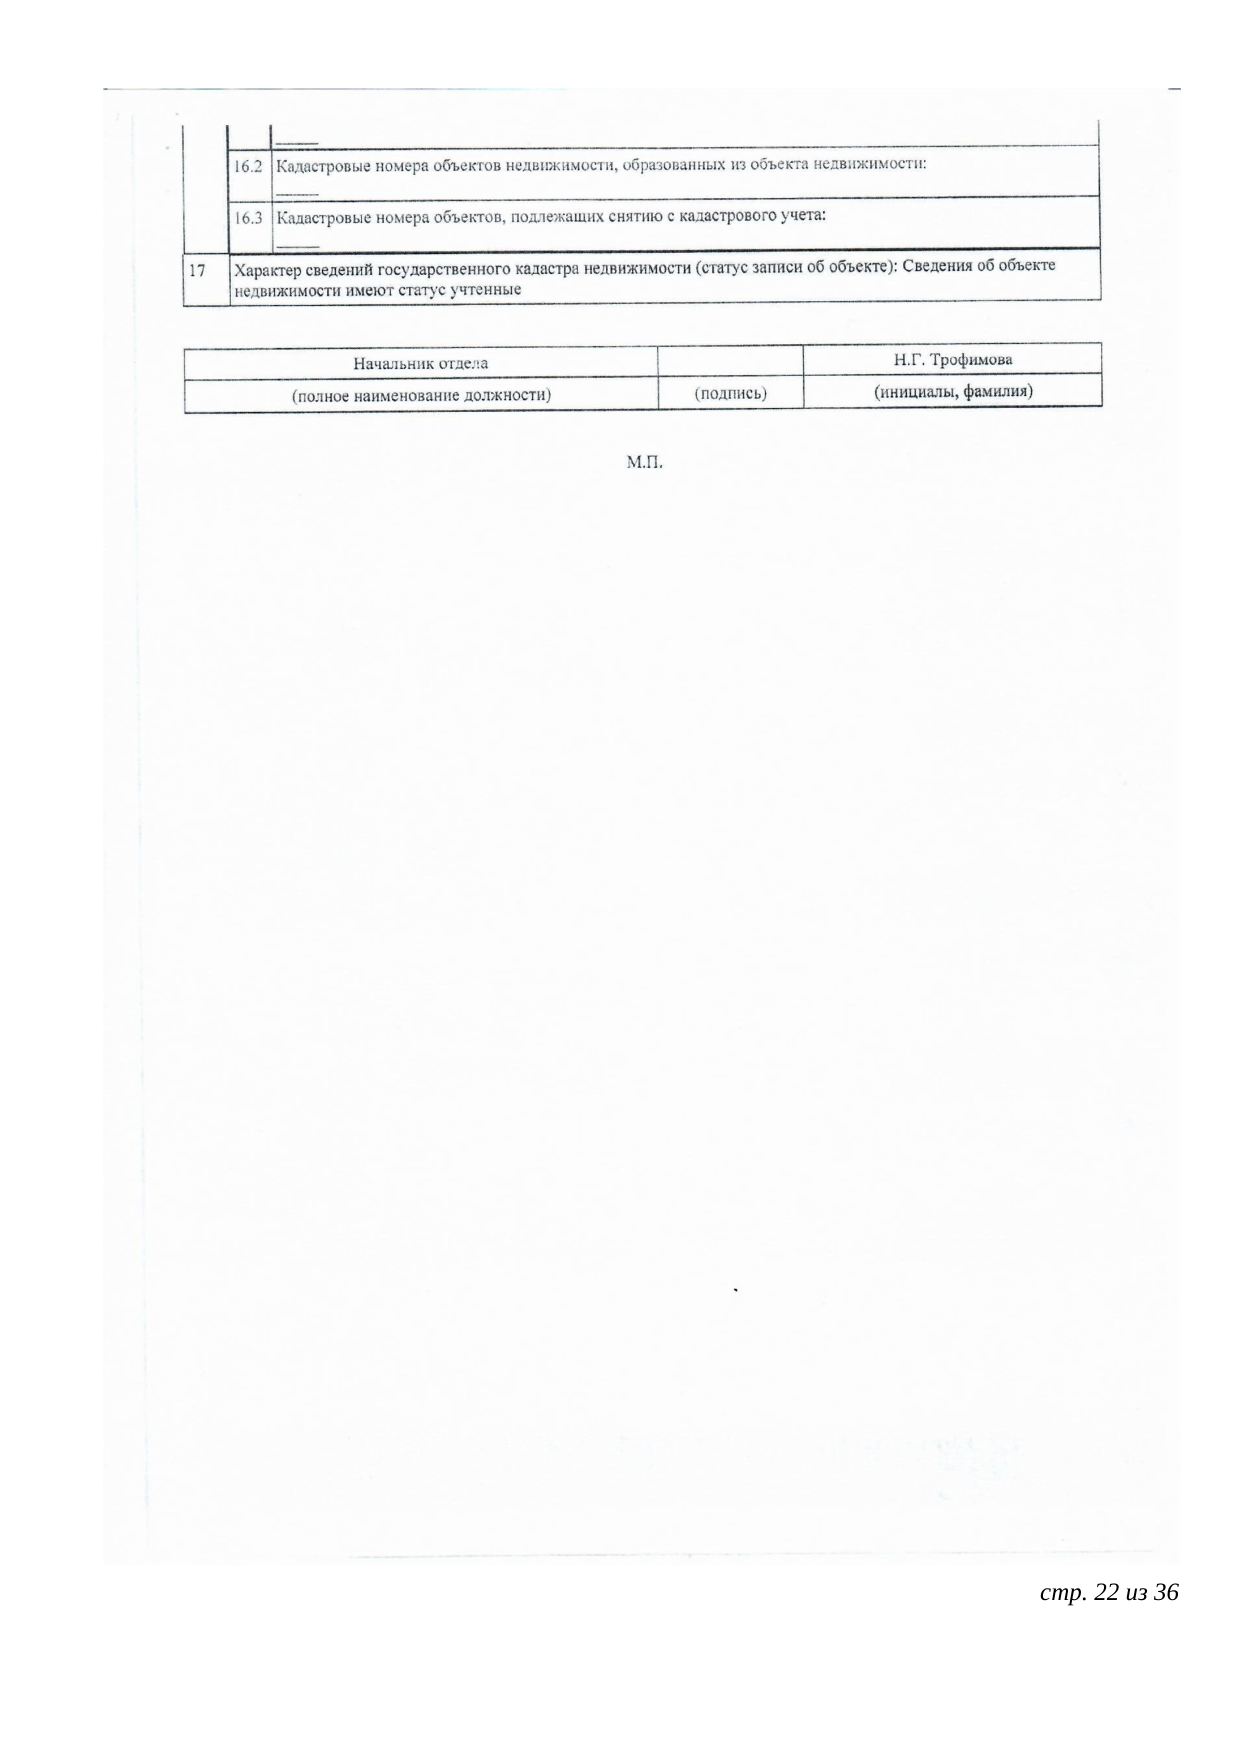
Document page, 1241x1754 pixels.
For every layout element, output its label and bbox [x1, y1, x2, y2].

picture [103, 88, 1182, 1565]
